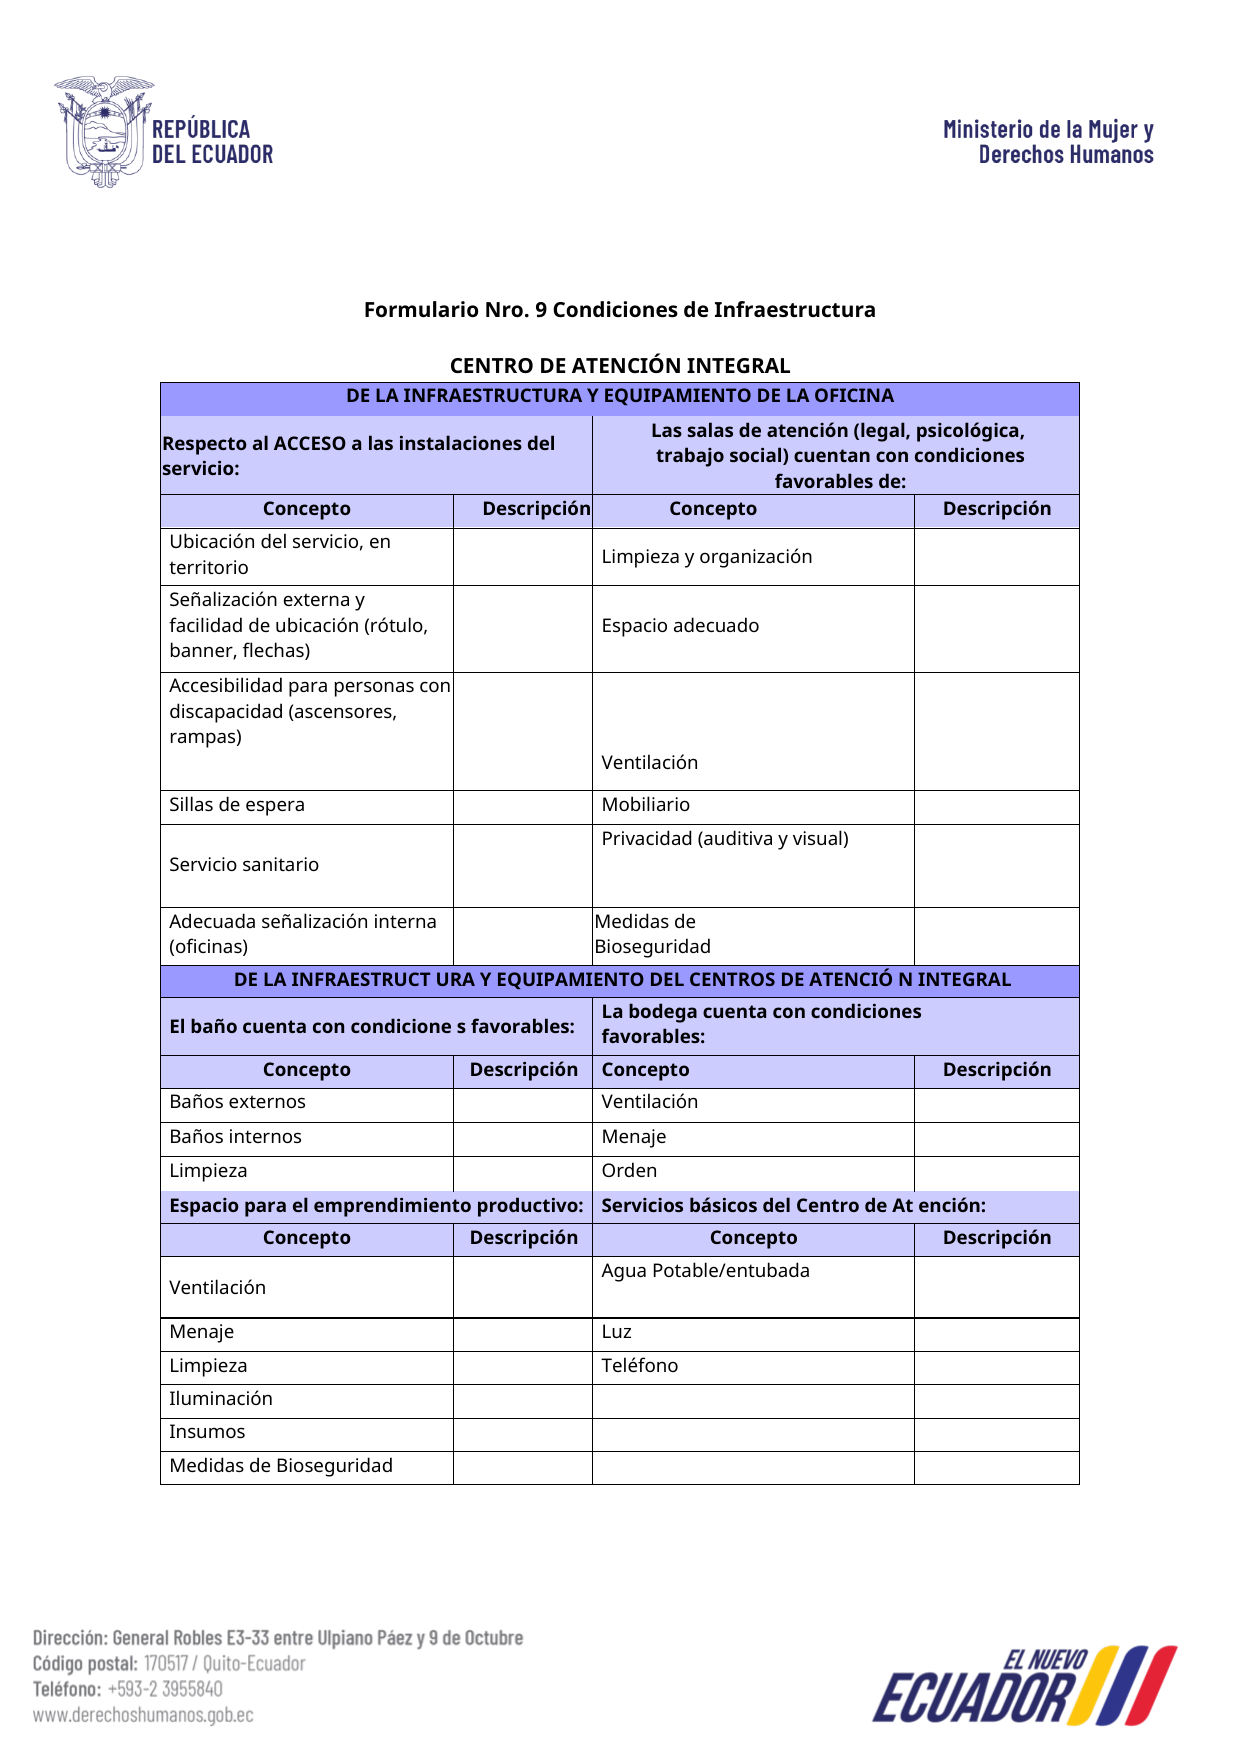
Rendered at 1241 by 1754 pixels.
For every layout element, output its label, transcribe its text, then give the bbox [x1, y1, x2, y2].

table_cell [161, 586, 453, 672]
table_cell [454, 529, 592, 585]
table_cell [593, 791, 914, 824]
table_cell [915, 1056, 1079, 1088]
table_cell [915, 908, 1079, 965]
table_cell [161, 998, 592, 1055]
picture [0, 0, 1241, 210]
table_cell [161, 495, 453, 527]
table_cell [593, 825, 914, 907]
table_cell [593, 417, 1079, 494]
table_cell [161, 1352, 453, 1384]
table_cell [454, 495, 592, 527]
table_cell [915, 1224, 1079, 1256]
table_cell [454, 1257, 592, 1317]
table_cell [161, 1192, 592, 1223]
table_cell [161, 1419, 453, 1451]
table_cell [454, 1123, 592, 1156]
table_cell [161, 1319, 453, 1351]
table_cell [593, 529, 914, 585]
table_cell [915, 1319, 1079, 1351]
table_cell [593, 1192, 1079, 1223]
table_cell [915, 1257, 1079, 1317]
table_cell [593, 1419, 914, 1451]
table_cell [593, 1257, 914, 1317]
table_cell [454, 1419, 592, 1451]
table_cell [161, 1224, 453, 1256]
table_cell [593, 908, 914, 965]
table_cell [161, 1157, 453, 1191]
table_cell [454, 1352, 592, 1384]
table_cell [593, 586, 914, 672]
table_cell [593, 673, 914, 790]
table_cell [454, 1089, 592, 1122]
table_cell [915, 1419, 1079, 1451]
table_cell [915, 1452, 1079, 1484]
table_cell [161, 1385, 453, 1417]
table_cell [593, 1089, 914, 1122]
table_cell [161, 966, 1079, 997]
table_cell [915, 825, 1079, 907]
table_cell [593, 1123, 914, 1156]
text CENTRO DE ATENCIÓN INTEGRAL [73, 352, 1167, 380]
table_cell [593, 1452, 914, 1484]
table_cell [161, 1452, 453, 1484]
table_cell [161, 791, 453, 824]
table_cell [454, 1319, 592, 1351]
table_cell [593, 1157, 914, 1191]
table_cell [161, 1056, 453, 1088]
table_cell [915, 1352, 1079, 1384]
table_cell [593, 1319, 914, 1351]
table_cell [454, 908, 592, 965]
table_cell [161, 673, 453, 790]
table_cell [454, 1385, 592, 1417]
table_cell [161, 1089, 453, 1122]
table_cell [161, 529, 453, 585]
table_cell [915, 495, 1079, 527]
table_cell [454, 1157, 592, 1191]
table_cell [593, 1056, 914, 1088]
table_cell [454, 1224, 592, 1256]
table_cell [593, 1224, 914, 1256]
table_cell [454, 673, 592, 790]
text Formulario Nro. 9 Condiciones de Infraestructura [73, 295, 1167, 323]
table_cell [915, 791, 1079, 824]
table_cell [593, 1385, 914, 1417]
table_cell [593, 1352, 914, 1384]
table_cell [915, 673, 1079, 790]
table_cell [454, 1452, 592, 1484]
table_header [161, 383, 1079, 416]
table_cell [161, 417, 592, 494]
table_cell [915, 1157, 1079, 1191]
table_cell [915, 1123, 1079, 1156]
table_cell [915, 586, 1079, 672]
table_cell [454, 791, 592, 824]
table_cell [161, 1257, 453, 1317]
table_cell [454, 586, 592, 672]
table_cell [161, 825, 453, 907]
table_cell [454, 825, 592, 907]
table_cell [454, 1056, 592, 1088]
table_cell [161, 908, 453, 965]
picture [6, 1617, 1235, 1742]
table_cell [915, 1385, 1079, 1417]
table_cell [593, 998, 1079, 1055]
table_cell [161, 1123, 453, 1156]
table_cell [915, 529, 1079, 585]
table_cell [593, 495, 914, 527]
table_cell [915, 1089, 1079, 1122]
